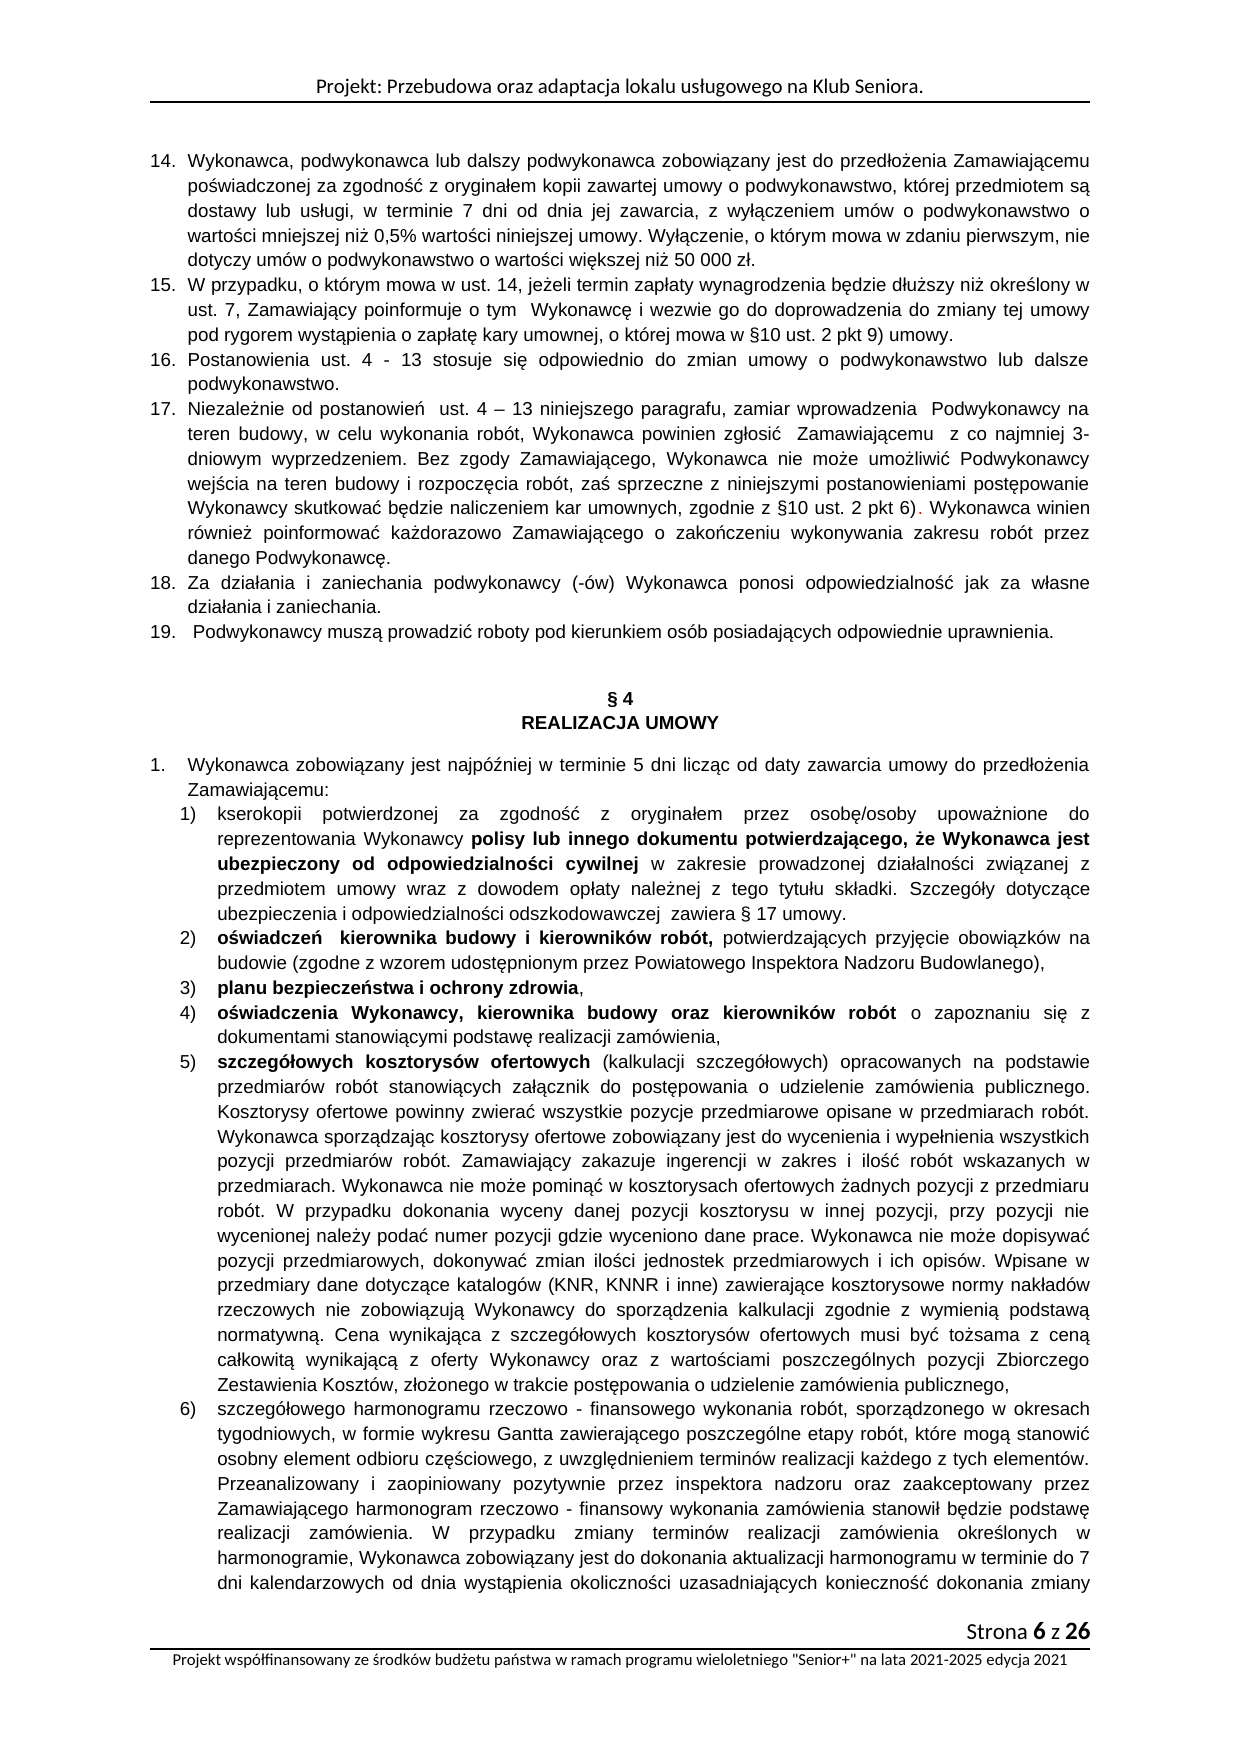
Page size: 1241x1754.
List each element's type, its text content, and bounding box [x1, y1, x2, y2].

list Niezależnie od postanowień ust. 4 – 13 niniejszego paragrafu, zamiar wprowadzenia Podwykonawcy na teren budowy, w celu wykonania robót, Wykonawca powinien zgłosić Zamawiającemu z co najmniej 3-dniowym wyprzedzeniem. Bez zgody Zamawiającego, Wykonawca nie może umożliwić Podwykonawcy wejścia na teren budowy i rozpoczęcia robót, zaś sprzeczne z niniejszymi postanowieniami postępowanie Wykonawcy skutkować będzie naliczeniem kar umownych, zgodnie z §10 ust. 2 pkt 6). Wykonawca winien również poinformować każdorazowo Zamawiającego o zakończeniu wykonywania zakresu robót przez danego Podwykonawcę. [150, 398, 1090, 568]
list szczegółowych kosztorysów ofertowych (kalkulacji szczegółowych) opracowanych na podstawie przedmiarów robót stanowiących załącznik do postępowania o udzielenie zamówienia publicznego. Kosztorysy ofertowe powinny zwierać wszystkie pozycje przedmiarowe opisane w przedmiarach robót. Wykonawca sporządzając kosztorysy ofertowe zobowiązany jest do wycenienia i wypełnienia wszystkich pozycji przedmiarów robót. Zamawiający zakazuje ingerencji w zakres i ilość robót wskazanych w przedmiarach. Wykonawca nie może pominąć w kosztorysach ofertowych żadnych pozycji z przedmiaru robót. W przypadku dokonania wyceny danej pozycji kosztorysu w innej pozycji, przy pozycji nie wycenionej należy podać numer pozycji gdzie wyceniono dane prace. Wykonawca nie może dopisywać pozycji przedmiarowych, dokonywać zmian ilości jednostek przedmiarowych i ich opisów. Wpisane w przedmiary dane dotyczące katalogów (KNR, KNNR i inne) zawierające kosztorysowe normy nakładów rzeczowych nie zobowiązują Wykonawcy do sporządzenia kalkulacji zgodnie z wymienią podstawą normatywną. Cena wynikająca z szczegółowych kosztorysów ofertowych musi być tożsama z ceną całkowitą wynikającą z oferty Wykonawcy oraz z wartościami poszczególnych pozycji Zbiorczego Zestawienia Kosztów, złożonego w trakcie postępowania o udzielenie zamówienia publicznego, [179, 1051, 1090, 1395]
text § 4 [150, 687, 1090, 709]
list W przypadku, o którym mowa w ust. 14, jeżeli termin zapłaty wynagrodzenia będzie dłuższy niż określony w ust. 7, Zamawiający poinformuje o tym Wykonawcę i wezwie go do doprowadzenia do zmiany tej umowy pod rygorem wystąpienia o zapłatę kary umownej, o której mowa w §10 ust. 2 pkt 9) umowy. [150, 274, 1090, 345]
list Podwykonawcy muszą prowadzić roboty pod kierunkiem osób posiadających odpowiednie uprawnienia. [150, 621, 1090, 643]
list Wykonawca, podwykonawca lub dalszy podwykonawca zobowiązany jest do przedłożenia Zamawiającemu poświadczonej za zgodność z oryginałem kopii zawartej umowy o podwykonawstwo, której przedmiotem są dostawy lub usługi, w terminie 7 dni od dnia jej zawarcia, z wyłączeniem umów o podwykonawstwo o wartości mniejszej niż 0,5% wartości niniejszej umowy. Wyłączenie, o którym mowa w zdaniu pierwszym, nie dotyczy umów o podwykonawstwo o wartości większej niż 50 000 zł. [150, 150, 1090, 271]
list Za działania i zaniechania podwykonawcy (-ów) Wykonawca ponosi odpowiedzialność jak za własne działania i zaniechania. [150, 571, 1090, 618]
list planu bezpieczeństwa i ochrony zdrowia, [179, 977, 1090, 998]
list oświadczenia Wykonawcy, kierownika budowy oraz kierowników robót o zapoznaniu się z dokumentami stanowiącymi podstawę realizacji zamówienia, [179, 1001, 1090, 1048]
text REALIZACJA UMOWY [150, 712, 1090, 734]
list oświadczeń kierownika budowy i kierowników robót, potwierdzających przyjęcie obowiązków na budowie (zgodne z wzorem udostępnionym przez Powiatowego Inspektora Nadzoru Budowlanego), [179, 927, 1090, 973]
list Wykonawca zobowiązany jest najpóźniej w terminie 5 dni licząc od daty zawarcia umowy do przedłożenia Zamawiającemu: [150, 753, 1090, 800]
list kserokopii potwierdzonej za zgodność z oryginałem przez osobę/osoby upoważnione do reprezentowania Wykonawcy polisy lub innego dokumentu potwierdzającego, że Wykonawca jest ubezpieczony od odpowiedzialności cywilnej w zakresie prowadzonej działalności związanej z przedmiotem umowy wraz z dowodem opłaty należnej z tego tytułu składki. Szczegóły dotyczące ubezpieczenia i odpowiedzialności odszkodowawczej zawiera § 17 umowy. [179, 803, 1090, 924]
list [179, 1398, 1090, 1593]
list Postanowienia ust. 4 - 13 stosuje się odpowiednio do zmian umowy o podwykonawstwo lub dalsze podwykonawstwo. [150, 348, 1090, 395]
